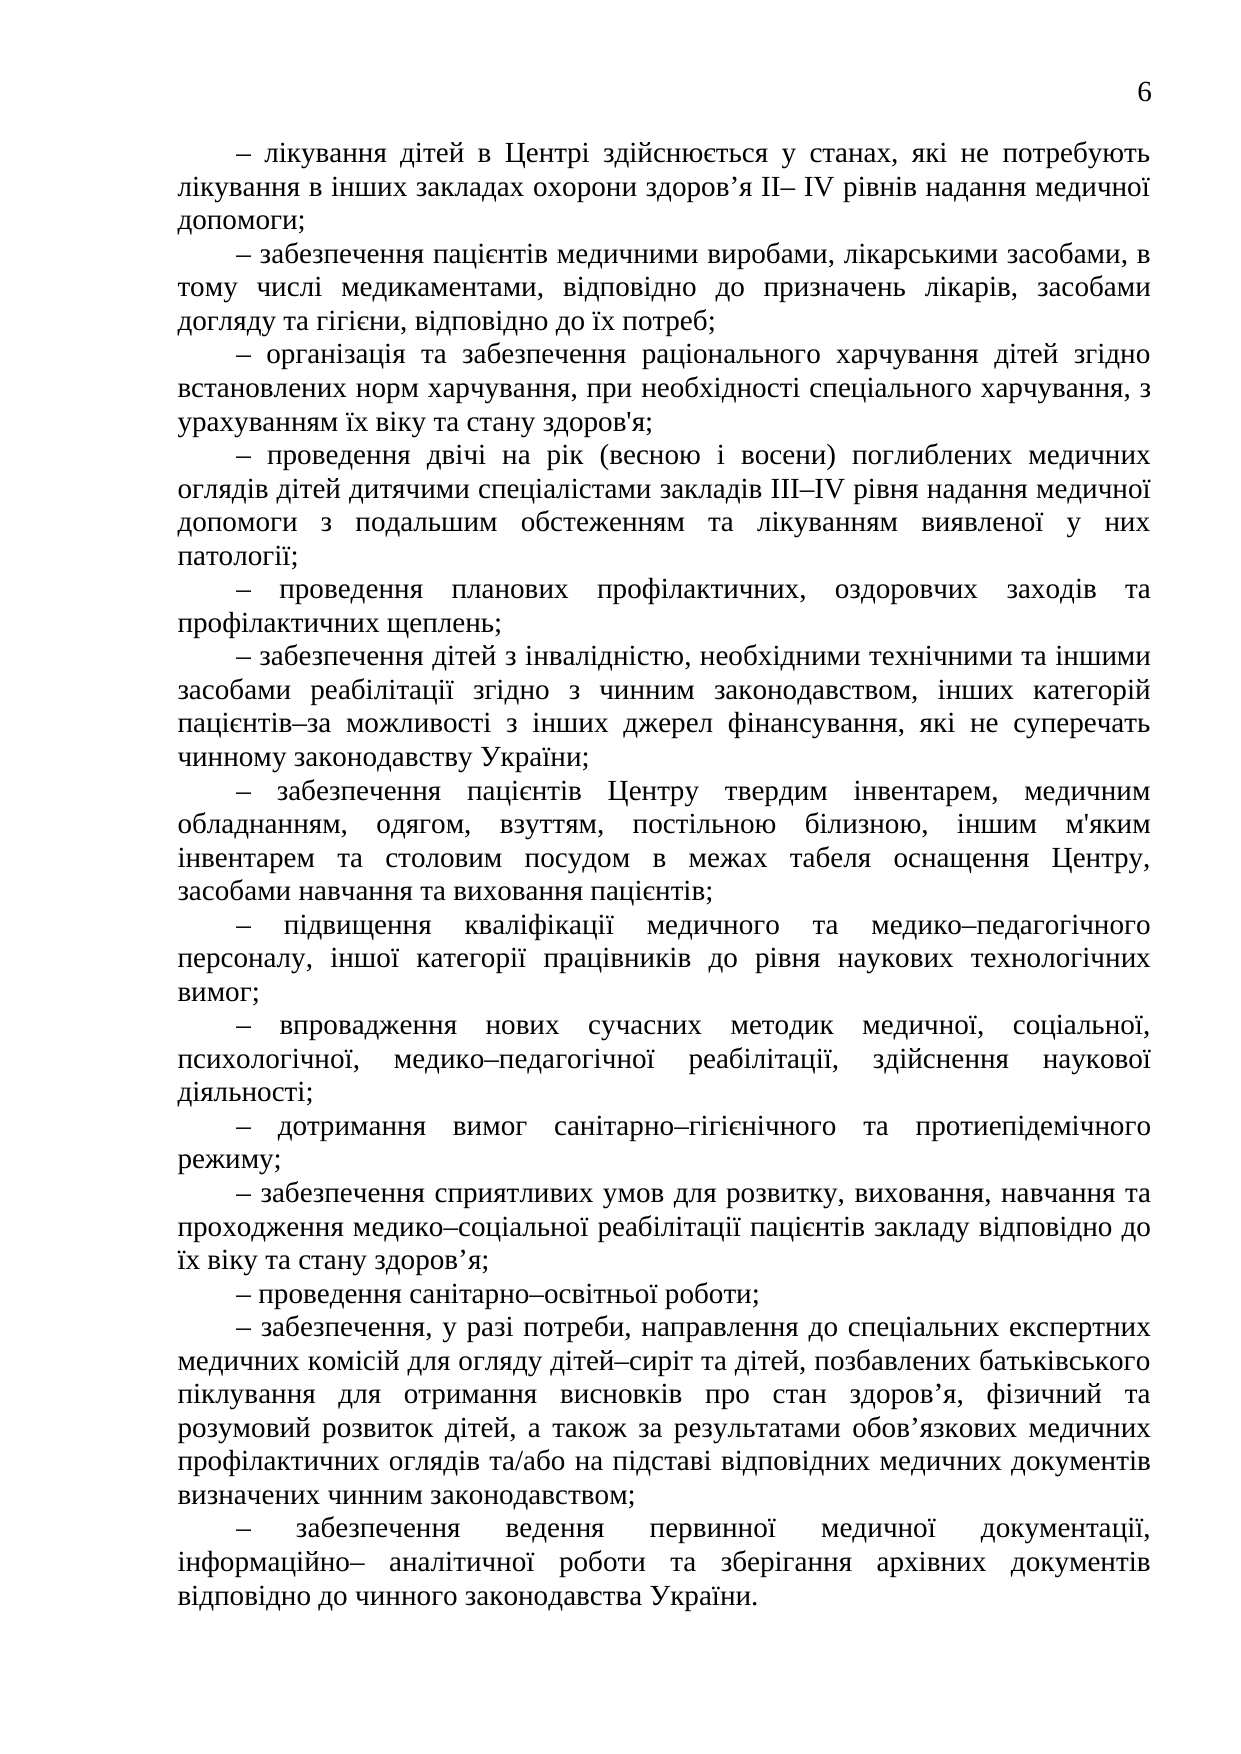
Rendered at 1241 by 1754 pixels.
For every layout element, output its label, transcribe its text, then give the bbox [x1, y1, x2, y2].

text – забезпечення пацієнтів Центру твердим інвентарем, медичним обладнанням, одягом, взуттям, постільною білизною, іншим м'яким інвентарем та столовим посудом в межах табеля оснащення Центру, засобами навчання та виховання пацієнтів; [177, 773, 1152, 907]
text – проведення планових профілактичних, оздоровчих заходів та профілактичних щеплень; [177, 571, 1152, 638]
text – дотримання вимог санітарно–гігієнічного та протиепідемічного режиму; [177, 1108, 1152, 1175]
text – організація та забезпечення раціонального харчування дітей згідно встановлених норм харчування, при необхідності спеціального харчування, з урахуванням їх віку та стану здоров'я; [177, 337, 1152, 437]
text – забезпечення сприятливих умов для розвитку, виховання, навчання та проходження медико–соціальної реабілітації пацієнтів закладу відповідно до їх віку та стану здоров’я; [177, 1175, 1152, 1276]
text – підвищення кваліфікації медичного та медико–педагогічного персоналу, іншої категорії працівників до рівня наукових технологічних вимог; [177, 907, 1152, 1007]
text – лікування дітей в Центрі здійснюється у станах, які не потребують лікування в інших закладах охорони здоров’я ІІ– ІV рівнів надання медичної допомоги; [177, 135, 1152, 236]
text – впровадження нових сучасних методик медичної, соціальної, психологічної, медико–педагогічної реабілітації, здійснення наукової діяльності; [177, 1007, 1152, 1108]
text – забезпечення ведення первинної медичної документації, інформаційно– аналітичної роботи та зберігання архівних документів відповідно до чинного законодавства України. [177, 1511, 1152, 1611]
text – забезпечення дітей з інвалідністю, необхідними технічними та іншими засобами реабілітації згідно з чинним законодавством, інших категорій пацієнтів–за можливості з інших джерел фінансування, які не суперечать чинному законодавству України; [177, 638, 1152, 773]
text – забезпечення, у разі потреби, направлення до спеціальних експертних медичних комісій для огляду дітей–сиріт та дітей, позбавлених батьківського піклування для отримання висновків про стан здоров’я, фізичний та розумовий розвиток дітей, а також за результатами обов’язкових медичних профілактичних оглядів та/або на підставі відповідних медичних документів визначених чинним законодавством; [177, 1309, 1152, 1511]
text – проведення санітарно–освітньої роботи; [177, 1276, 1152, 1309]
text – проведення двічі на рік (весною і восени) поглиблених медичних оглядів дітей дитячими спеціалістами закладів ІІІ–ІV рівня надання медичної допомоги з подальшим обстеженням та лікуванням виявленої у них патології; [177, 437, 1152, 571]
text – забезпечення пацієнтів медичними виробами, лікарськими засобами, в тому числі медикаментами, відповідно до призначень лікарів, засобами догляду та гігієни, відповідно до їх потреб; [177, 236, 1152, 337]
